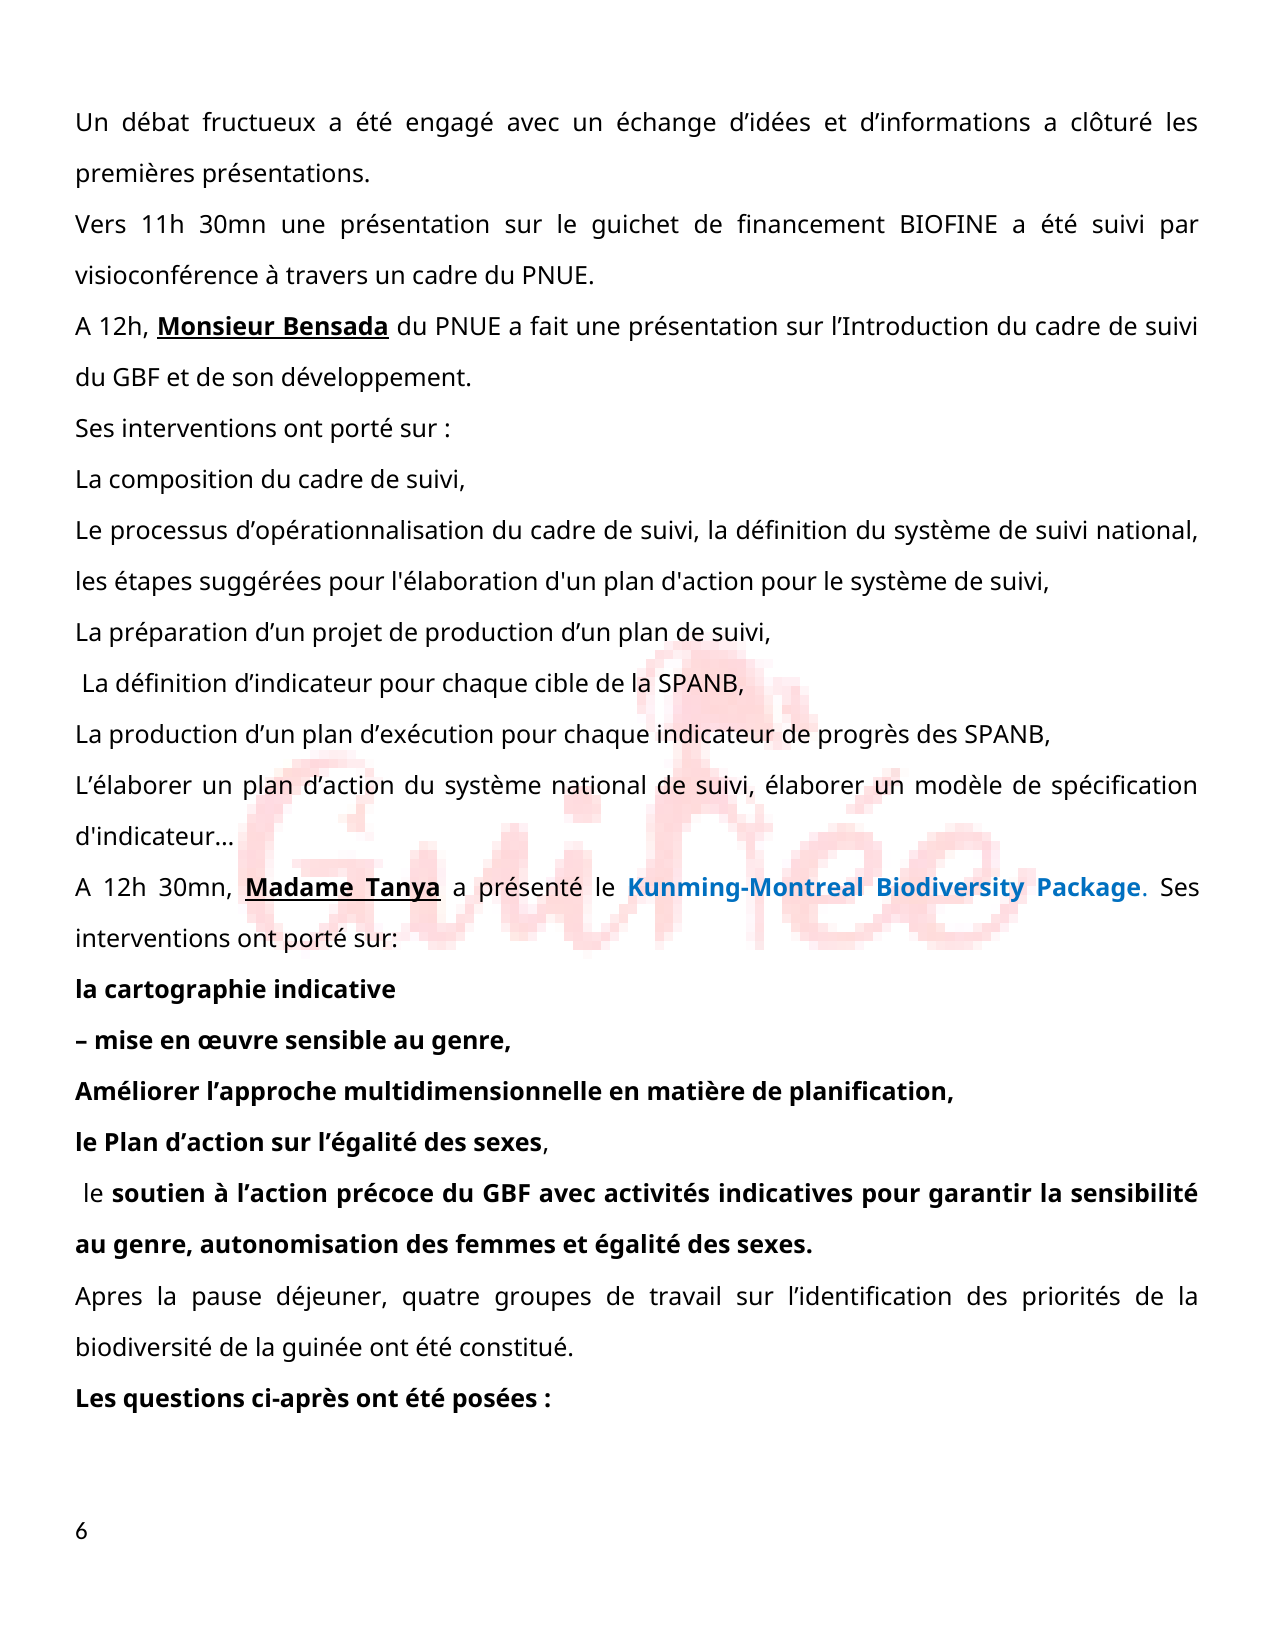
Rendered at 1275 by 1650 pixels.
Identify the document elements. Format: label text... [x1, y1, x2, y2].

text – mise en œuvre sensible au genre, [75, 1023, 1200, 1057]
text la cartographie indicative [75, 972, 1200, 1006]
text La composition du cadre de suivi, [75, 462, 1200, 496]
text Le processus d’opérationnalisation du cadre de suivi, la définition du système de suivi national, les étapes suggérées pour l'élaboration d'un plan d'action pour le système de suivi, [75, 513, 1200, 598]
text A 12h 30mn, Madame Tanya a présenté le Kunming-Montreal Biodiversity Package. Ses interventions ont porté sur: [75, 870, 1200, 955]
text La préparation d’un projet de production d’un plan de suivi, [75, 615, 1200, 649]
text A 12h, Monsieur Bensada du PNUE a fait une présentation sur l’Introduction du cadre de suivi du GBF et de son développement. [75, 308, 1200, 393]
text le soutien à l’action précoce du GBF avec activités indicatives pour garantir la sensibilité au genre, autonomisation des femmes et égalité des sexes. [75, 1176, 1200, 1261]
text Ses interventions ont porté sur : [75, 411, 1200, 444]
text Apres la pause déjeuner, quatre groupes de travail sur l’identification des priorités de la biodiversité de la guinée ont été constitué. [75, 1278, 1200, 1363]
text La définition d’indicateur pour chaque cible de la SPANB, [75, 666, 1200, 700]
text L’élaborer un plan d’action du système national de suivi, élaborer un modèle de spécification d'indicateur… [75, 768, 1200, 853]
text Un débat fructueux a été engagé avec un échange d’idées et d’informations a clôturé les premières présentations. [75, 104, 1200, 189]
text Les questions ci-après ont été posées : [75, 1380, 1200, 1414]
text Améliorer l’approche multidimensionnelle en matière de planification, [75, 1074, 1200, 1108]
text La production d’un plan d’exécution pour chaque indicateur de progrès des SPANB, [75, 717, 1200, 751]
text le Plan d’action sur l’égalité des sexes, [75, 1125, 1200, 1159]
text Vers 11h 30mn une présentation sur le guichet de financement BIOFINE a été suivi par visioconférence à travers un cadre du PNUE. [75, 206, 1200, 291]
